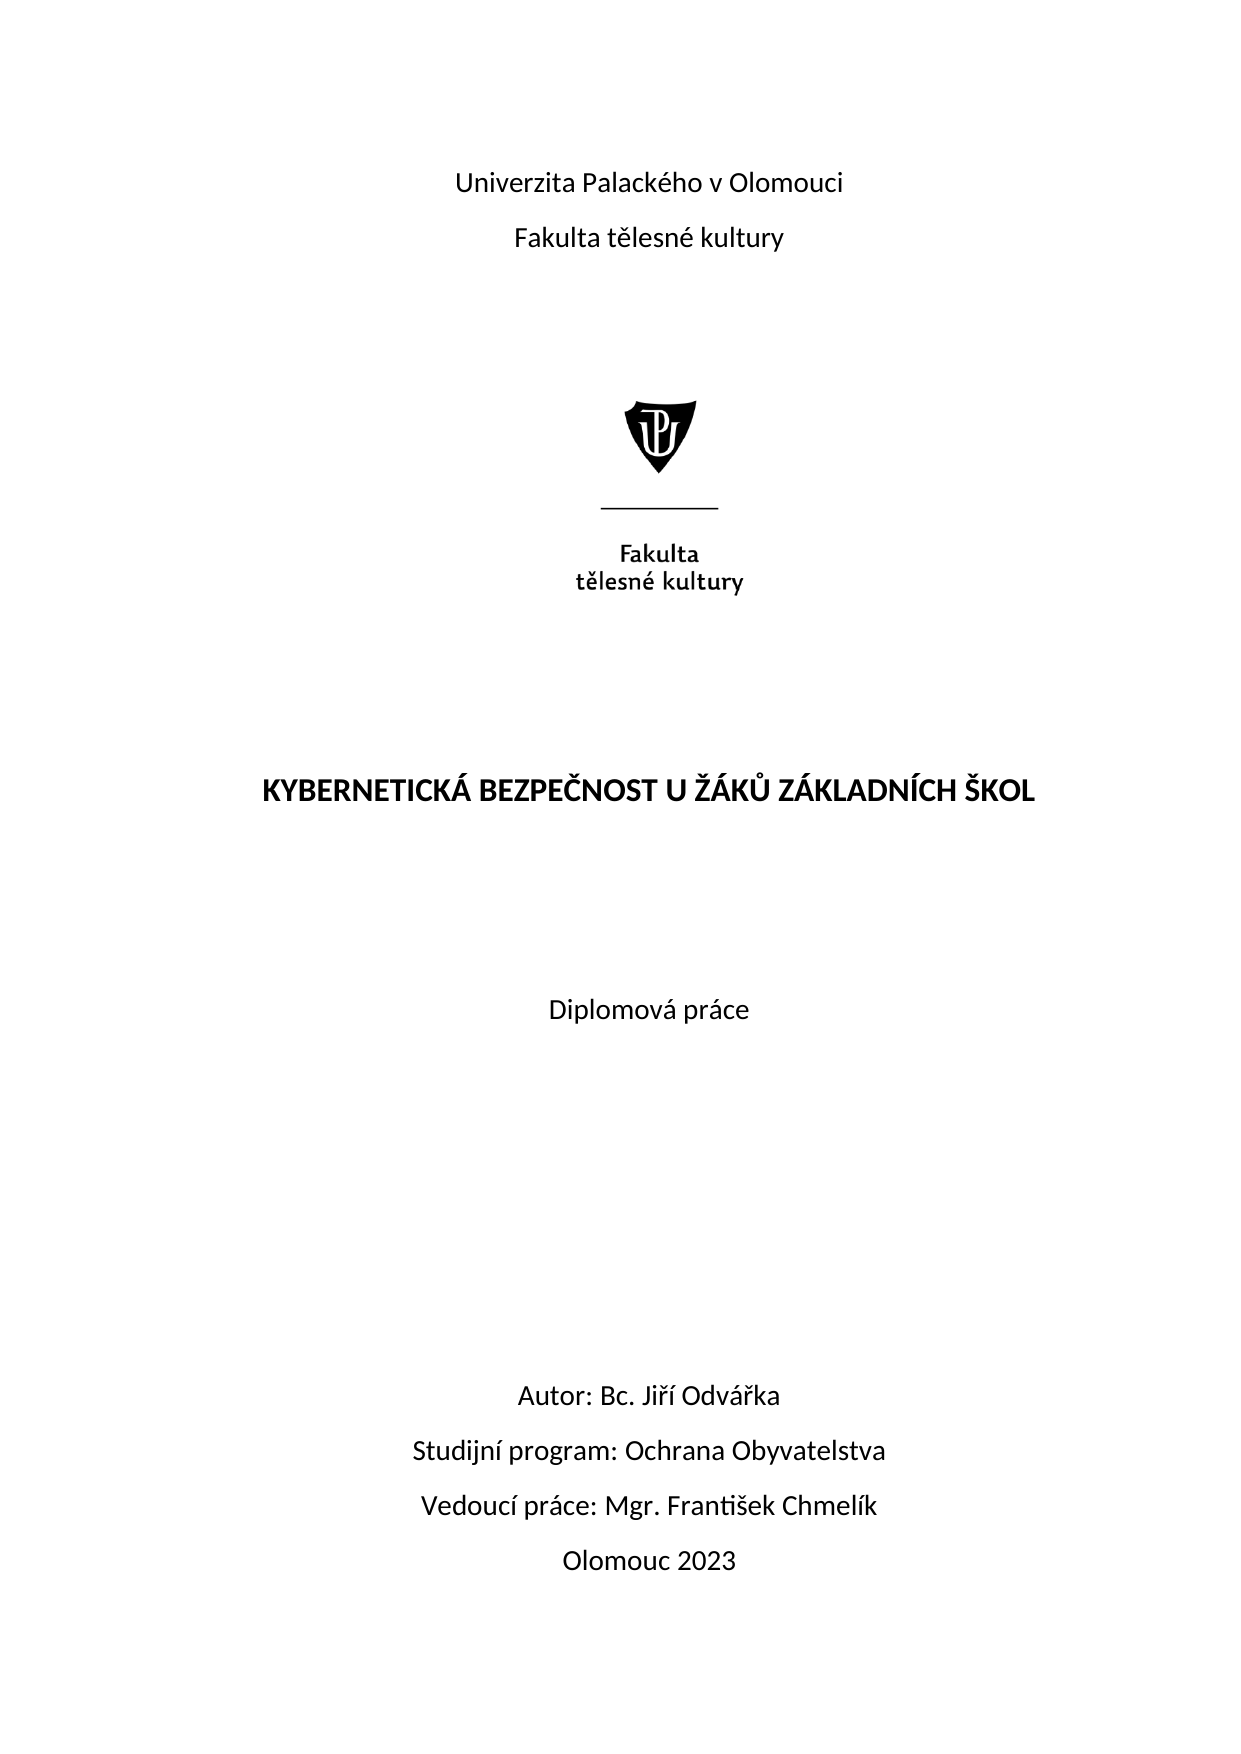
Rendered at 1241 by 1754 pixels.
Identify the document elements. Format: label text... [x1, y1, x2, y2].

table_cell Autor: Studijní program: Vedoucí práce: Olomouc [207, 1029, 1091, 1580]
picture [548, 371, 772, 619]
table_cell [207, 975, 1091, 1029]
table_cell [207, 753, 1091, 974]
table_header Univerzita Palackého v Olomouci Fakulta tělesné kultury [207, 148, 1091, 752]
